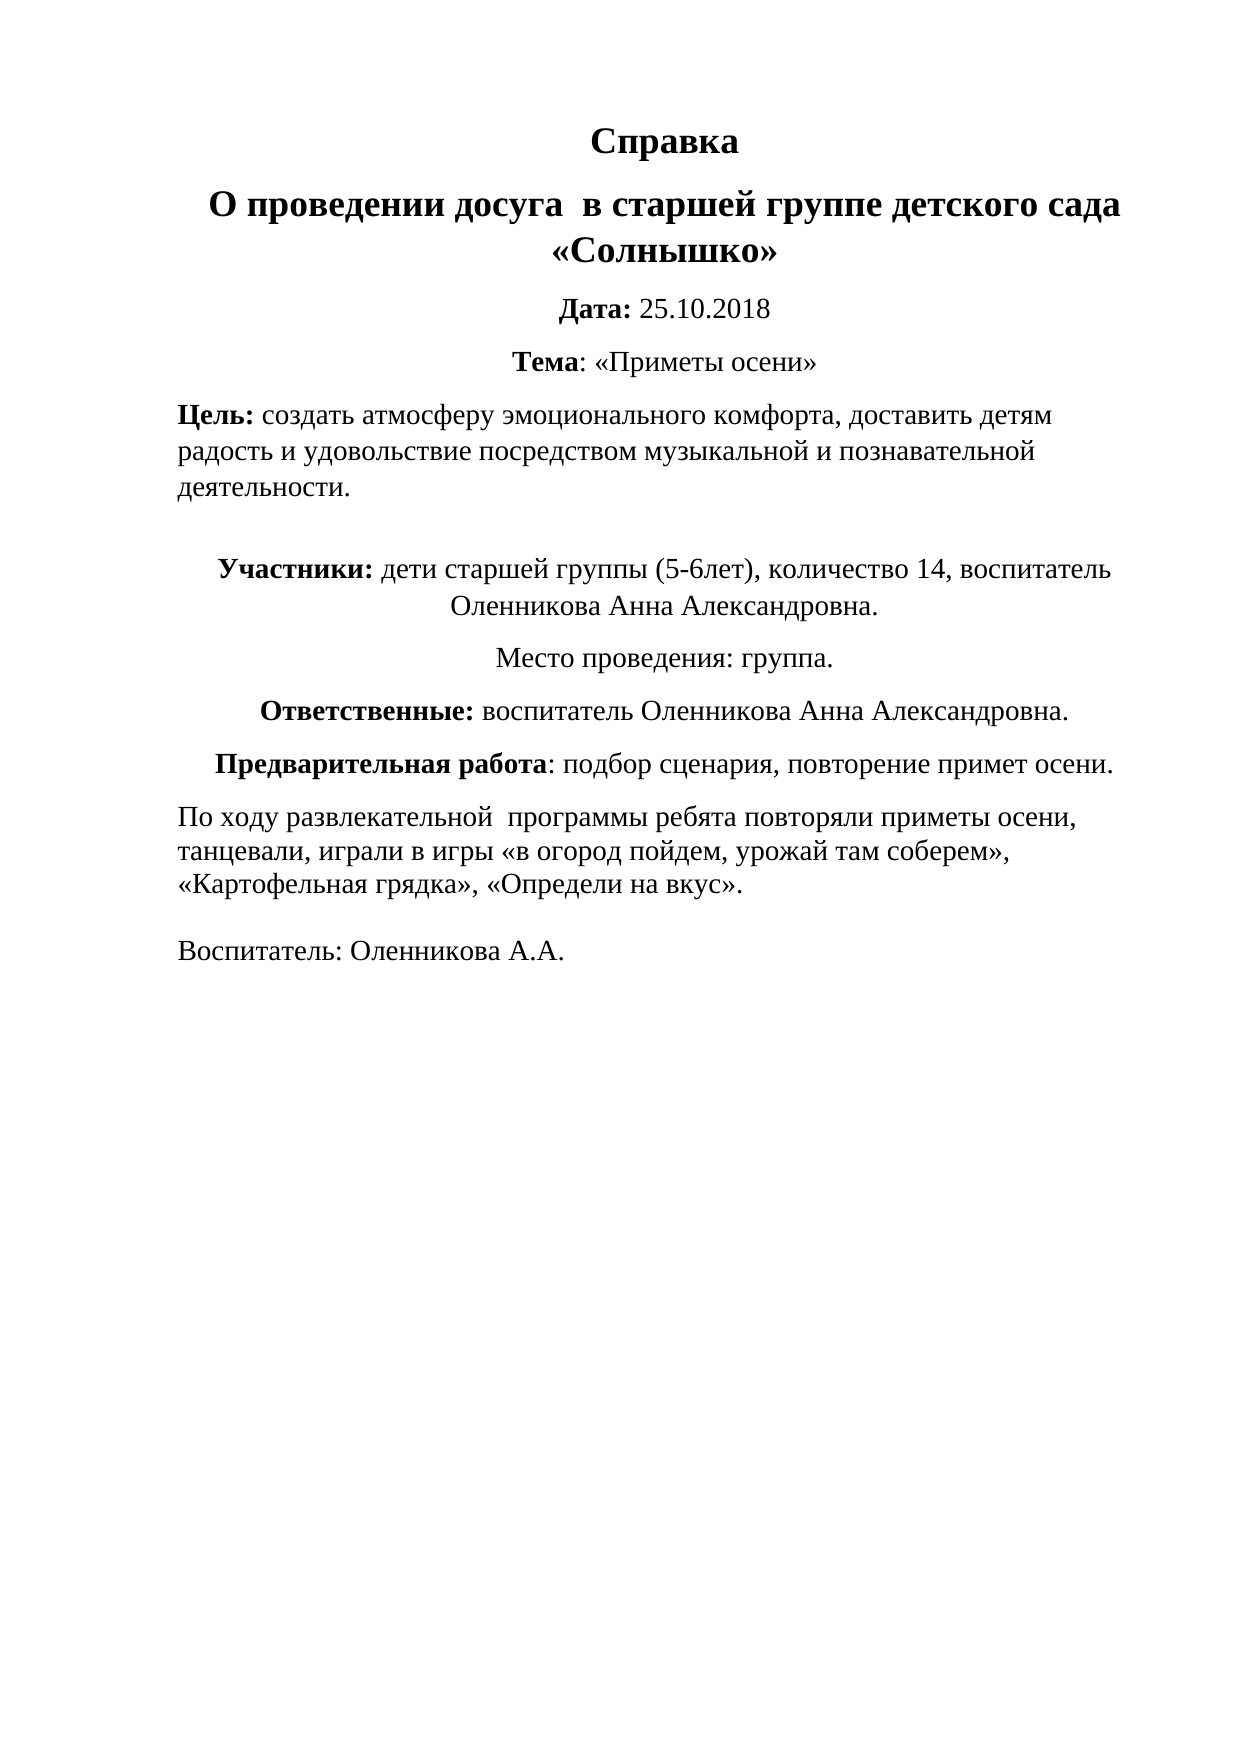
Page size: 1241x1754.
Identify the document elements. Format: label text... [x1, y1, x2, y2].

text Предварительная работа: подбор сценария, повторение примет осени. [177, 746, 1152, 780]
text Воспитатель: Оленникова А.А. [177, 933, 1152, 967]
text Цель: создать атмосферу эмоционального комфорта, доставить детям радость и удовольствие посредством музыкальной и познавательной деятельности. [177, 397, 1152, 533]
text Справка [177, 118, 1152, 161]
text Тема: «Приметы осени» [177, 344, 1152, 377]
text По ходу развлекательной программы ребята повторяли приметы осени, танцевали, играли в игры «в огород пойдем, урожай там соберем», «Картофельная грядка», «Определи на вкус». [177, 799, 1152, 900]
text Участники: дети старшей группы (5-6лет), количество 14, воспитатель Оленникова Анна Александровна. [177, 552, 1152, 621]
text Ответственные: воспитатель Оленникова Анна Александровна. [177, 693, 1152, 727]
text О проведении досуга в старшей группе детского сада «Солнышко» [177, 181, 1152, 271]
text Место проведения: группа. [177, 641, 1152, 674]
text Дата: 25.10.2018 [177, 291, 1152, 325]
